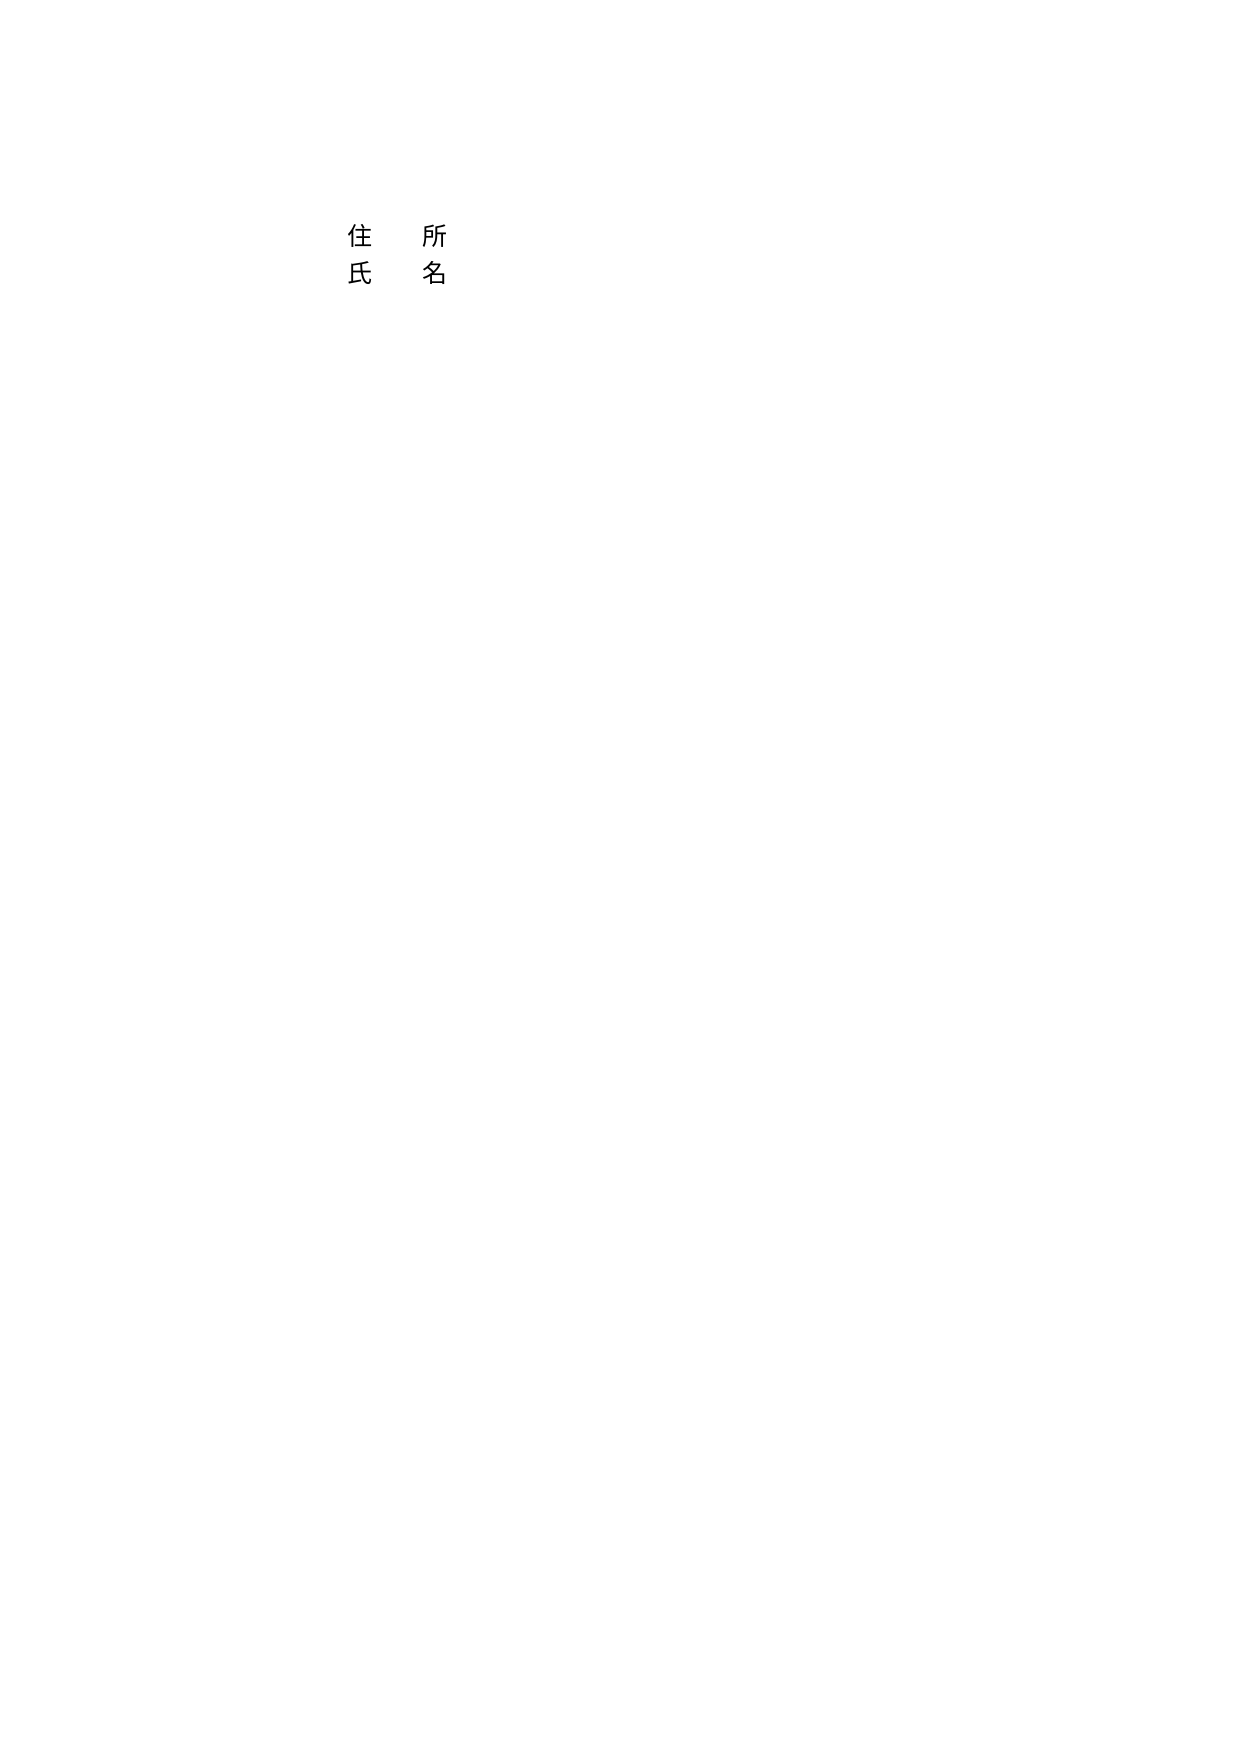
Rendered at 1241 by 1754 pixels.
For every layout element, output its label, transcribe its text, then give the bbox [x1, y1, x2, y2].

text 氏 名 [136, 253, 1104, 289]
text 住 所 [136, 217, 1104, 253]
